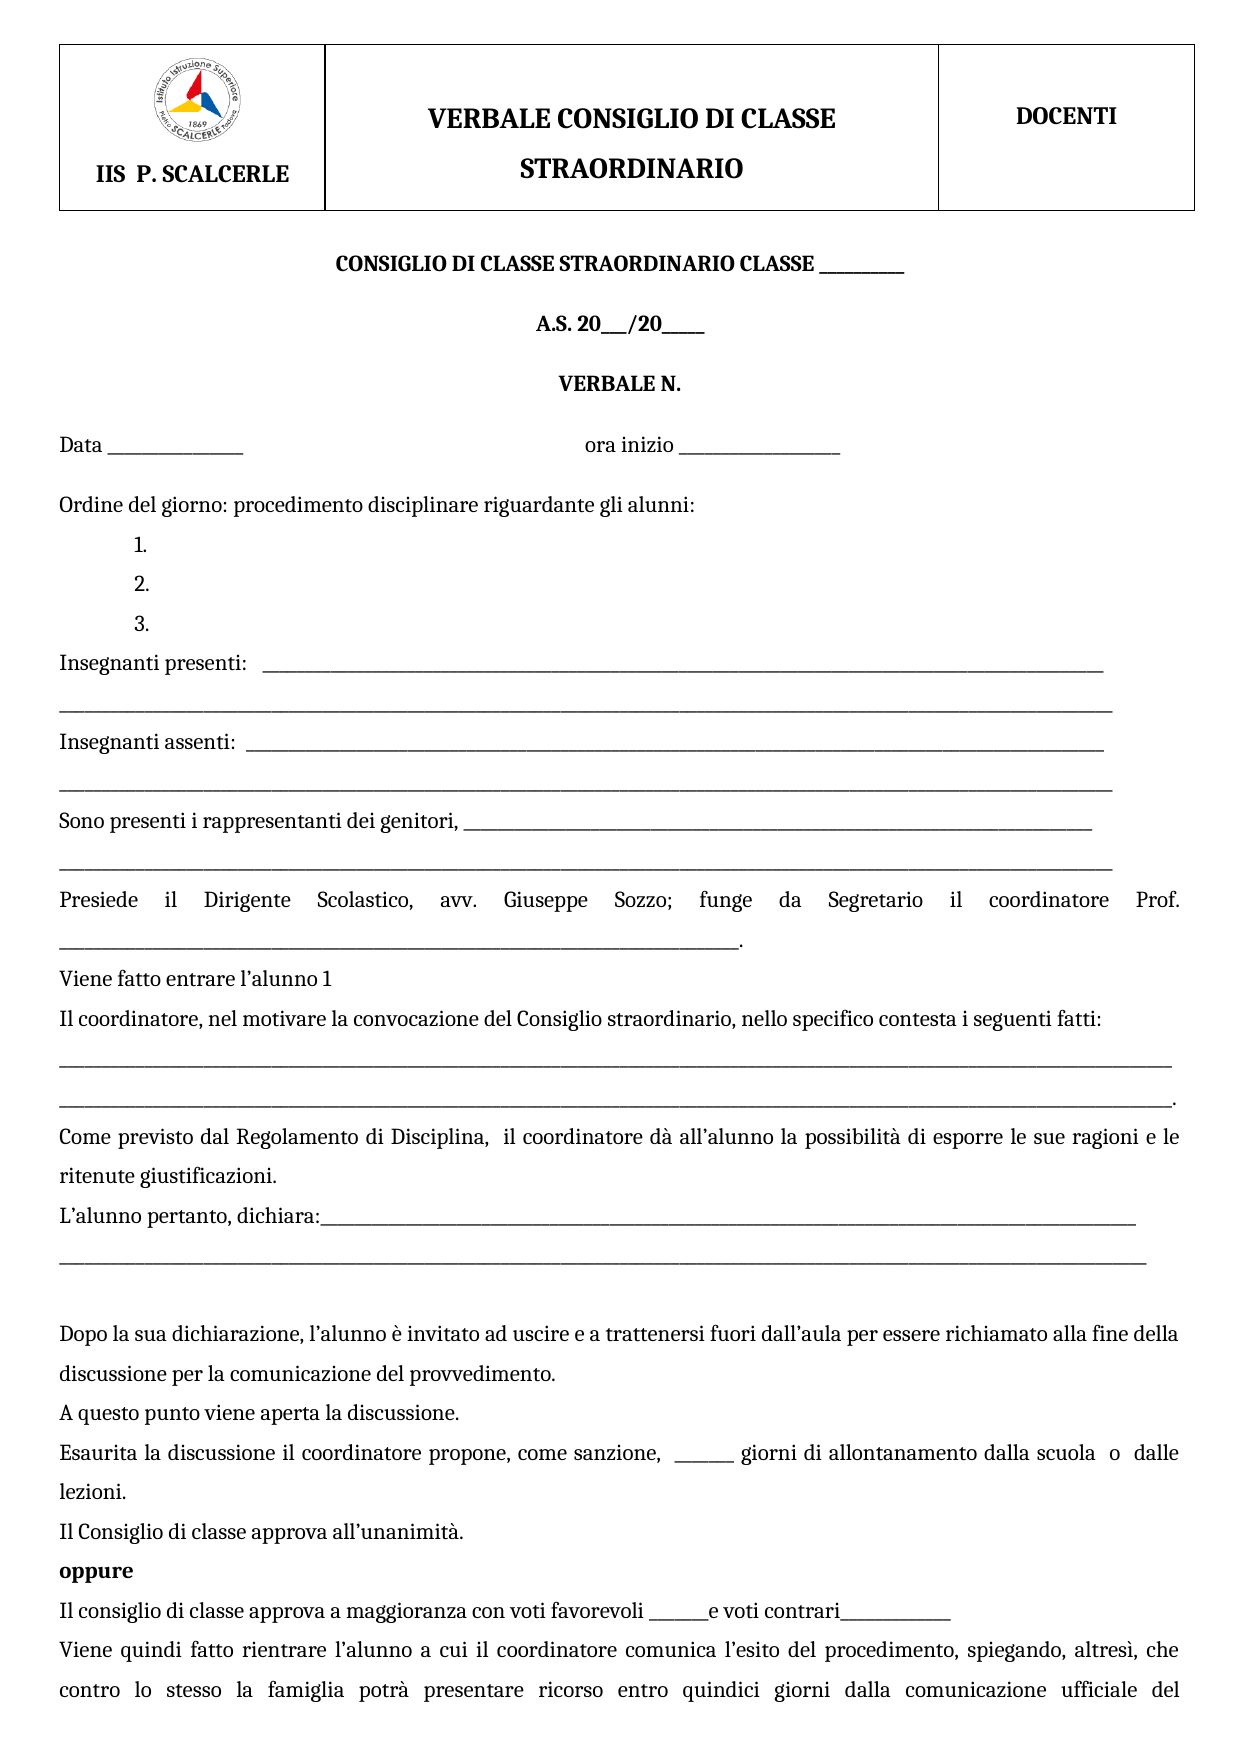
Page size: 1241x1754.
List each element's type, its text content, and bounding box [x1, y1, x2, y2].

text Insegnanti presenti: ___________________________________________________________________________________________________ ____________________________________________________________________________________________________________________________ [59, 650, 1181, 716]
text ____________________________________________________________________________________________________________________________ [59, 768, 1181, 795]
table_header DOCENTI [939, 45, 1194, 210]
text Dopo la sua dichiarazione, l’alunno è invitato ad uscire e a trattenersi fuori dall’aula per essere richiamato alla fine della discussione per la comunicazione del provvedimento. [59, 1321, 1181, 1387]
text Il consiglio di classe approva a maggioranza con voti favorevoli _______e voti contrari_____________ [59, 1597, 1181, 1624]
text Insegnanti assenti: _____________________________________________________________________________________________________ [59, 729, 1181, 755]
text Esaurita la discussione il coordinatore propone, come sanzione, _______ giorni di allontanamento dalla scuola o dalle lezioni. [59, 1439, 1181, 1505]
text Come previsto dal Regolamento di Disciplina, il coordinatore dà all’alunno la possibilità di esporre le sue ragioni e le ritenute giustificazioni. [59, 1124, 1181, 1189]
text 2. [59, 571, 1181, 597]
text A.S. 20___/20_____ [59, 311, 1181, 337]
text Sono presenti i rappresentanti dei genitori, __________________________________________________________________________ [59, 808, 1181, 834]
text CONSIGLIO DI CLASSE STRAORDINARIO CLASSE __________ [59, 250, 1181, 277]
text L’alunno pertanto, dichiara:________________________________________________________________________________________________ ________________________________________________________________________________________________________________________________ [59, 1203, 1181, 1268]
text Data ________________ ora inizio ___________________ [59, 432, 1181, 458]
picture [152, 57, 242, 143]
text ____________________________________________________________________________________________________________________________ [59, 847, 1181, 874]
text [59, 1637, 1181, 1703]
text A questo punto viene aperta la discussione. [59, 1400, 1181, 1426]
text oppure [59, 1558, 1181, 1584]
text Il Consiglio di classe approva all’unanimità. [59, 1518, 1181, 1545]
text 1. [59, 532, 1181, 558]
table_header VERBALE CONSIGLIO DI CLASSE STRAORDINARIO [326, 45, 938, 210]
text Viene fatto entrare l’alunno 1 [59, 966, 1181, 992]
text Ordine del giorno: procedimento disciplinare riguardante gli alunni: [59, 492, 1181, 518]
table_header IIS P. SCALCERLE [60, 45, 324, 210]
text ___________________________________________________________________________________________________________________________________ ___________________________________________________________________________________________________________________________________. [59, 1045, 1181, 1111]
text Presiede il Dirigente Scolastico, avv. Giuseppe Sozzo; funge da Segretario il coordinatore Prof. ________________________________________________________________________________. [59, 887, 1181, 953]
text VERBALE N. [59, 371, 1181, 398]
text Il coordinatore, nel motivare la convocazione del Consiglio straordinario, nello specifico contesta i seguenti fatti: [59, 1005, 1181, 1032]
text 3. [134, 611, 1181, 637]
